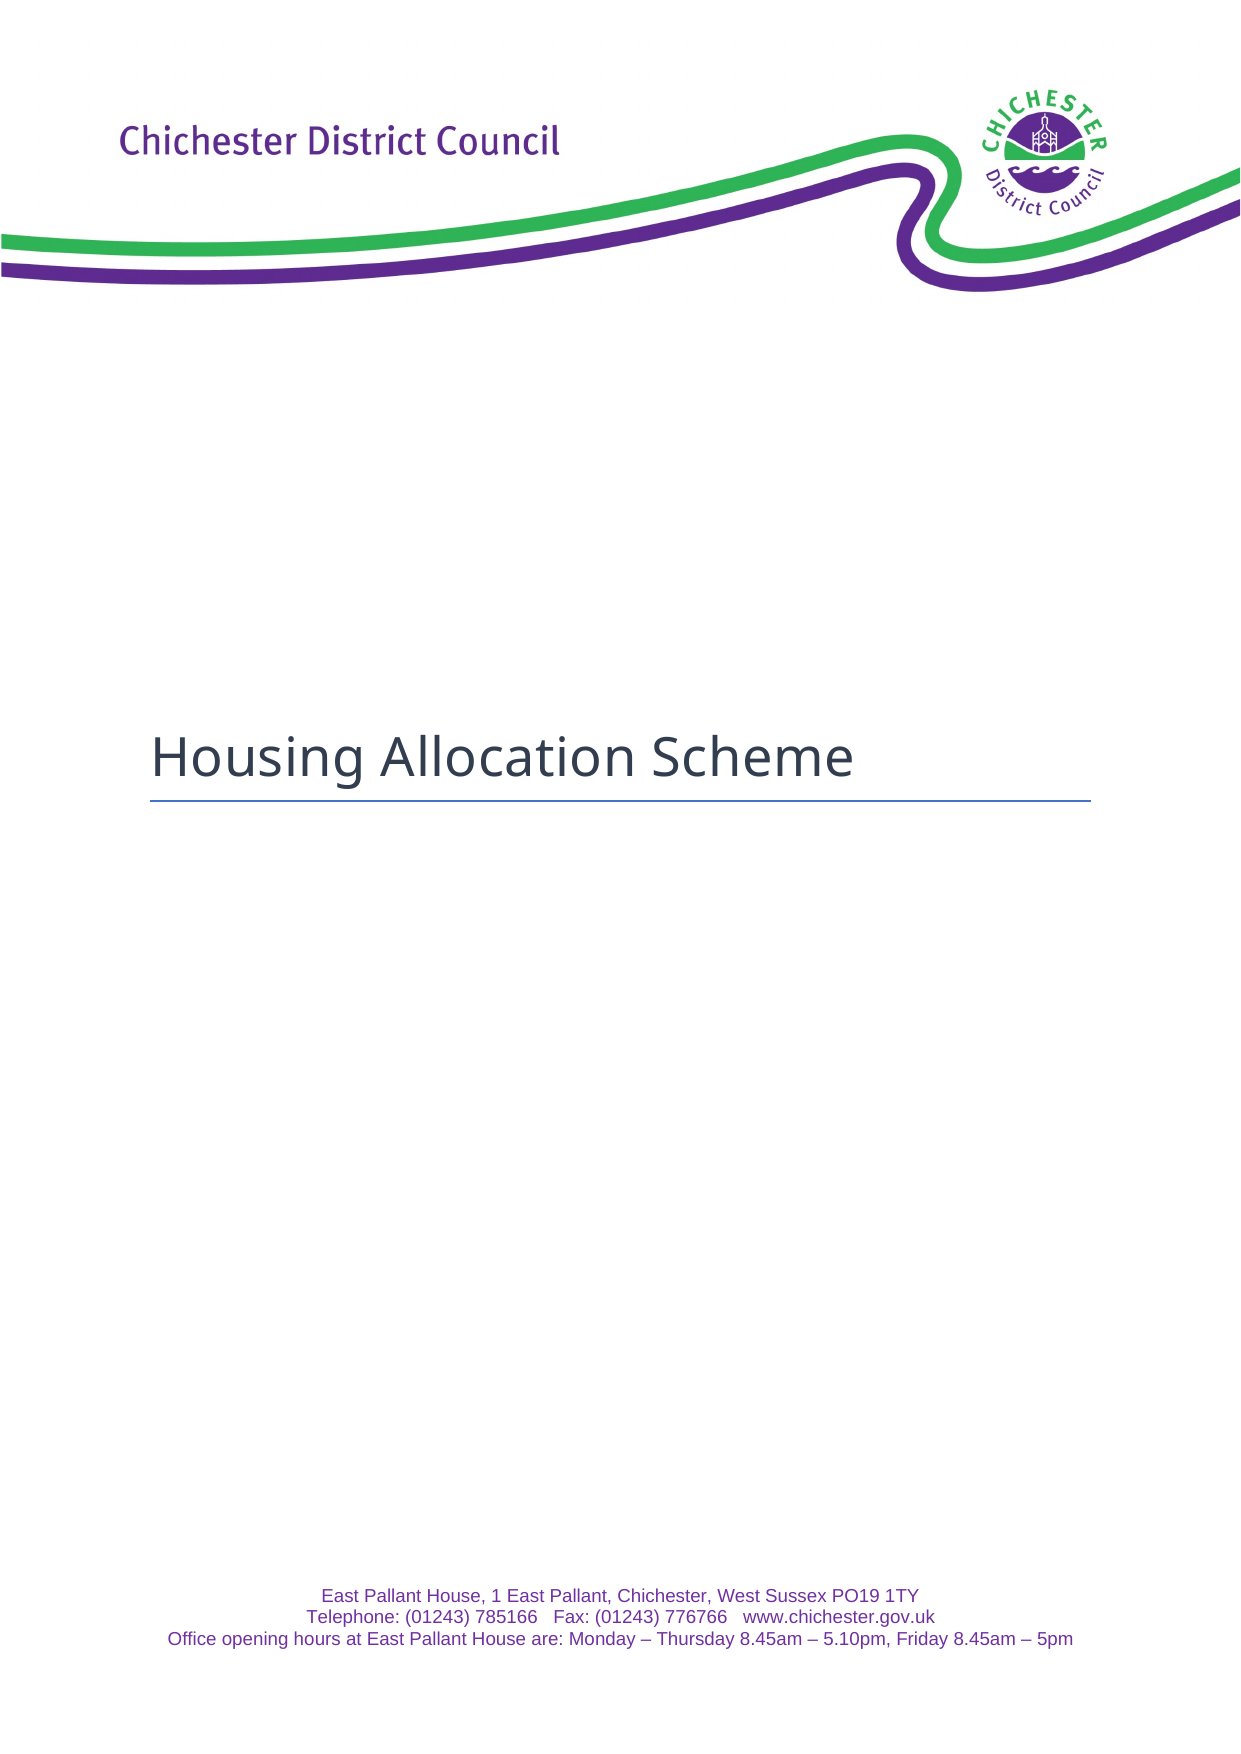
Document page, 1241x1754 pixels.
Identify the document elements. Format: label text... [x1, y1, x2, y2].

title Housing Allocation Scheme [150, 718, 1091, 800]
picture [1, 29, 1241, 306]
